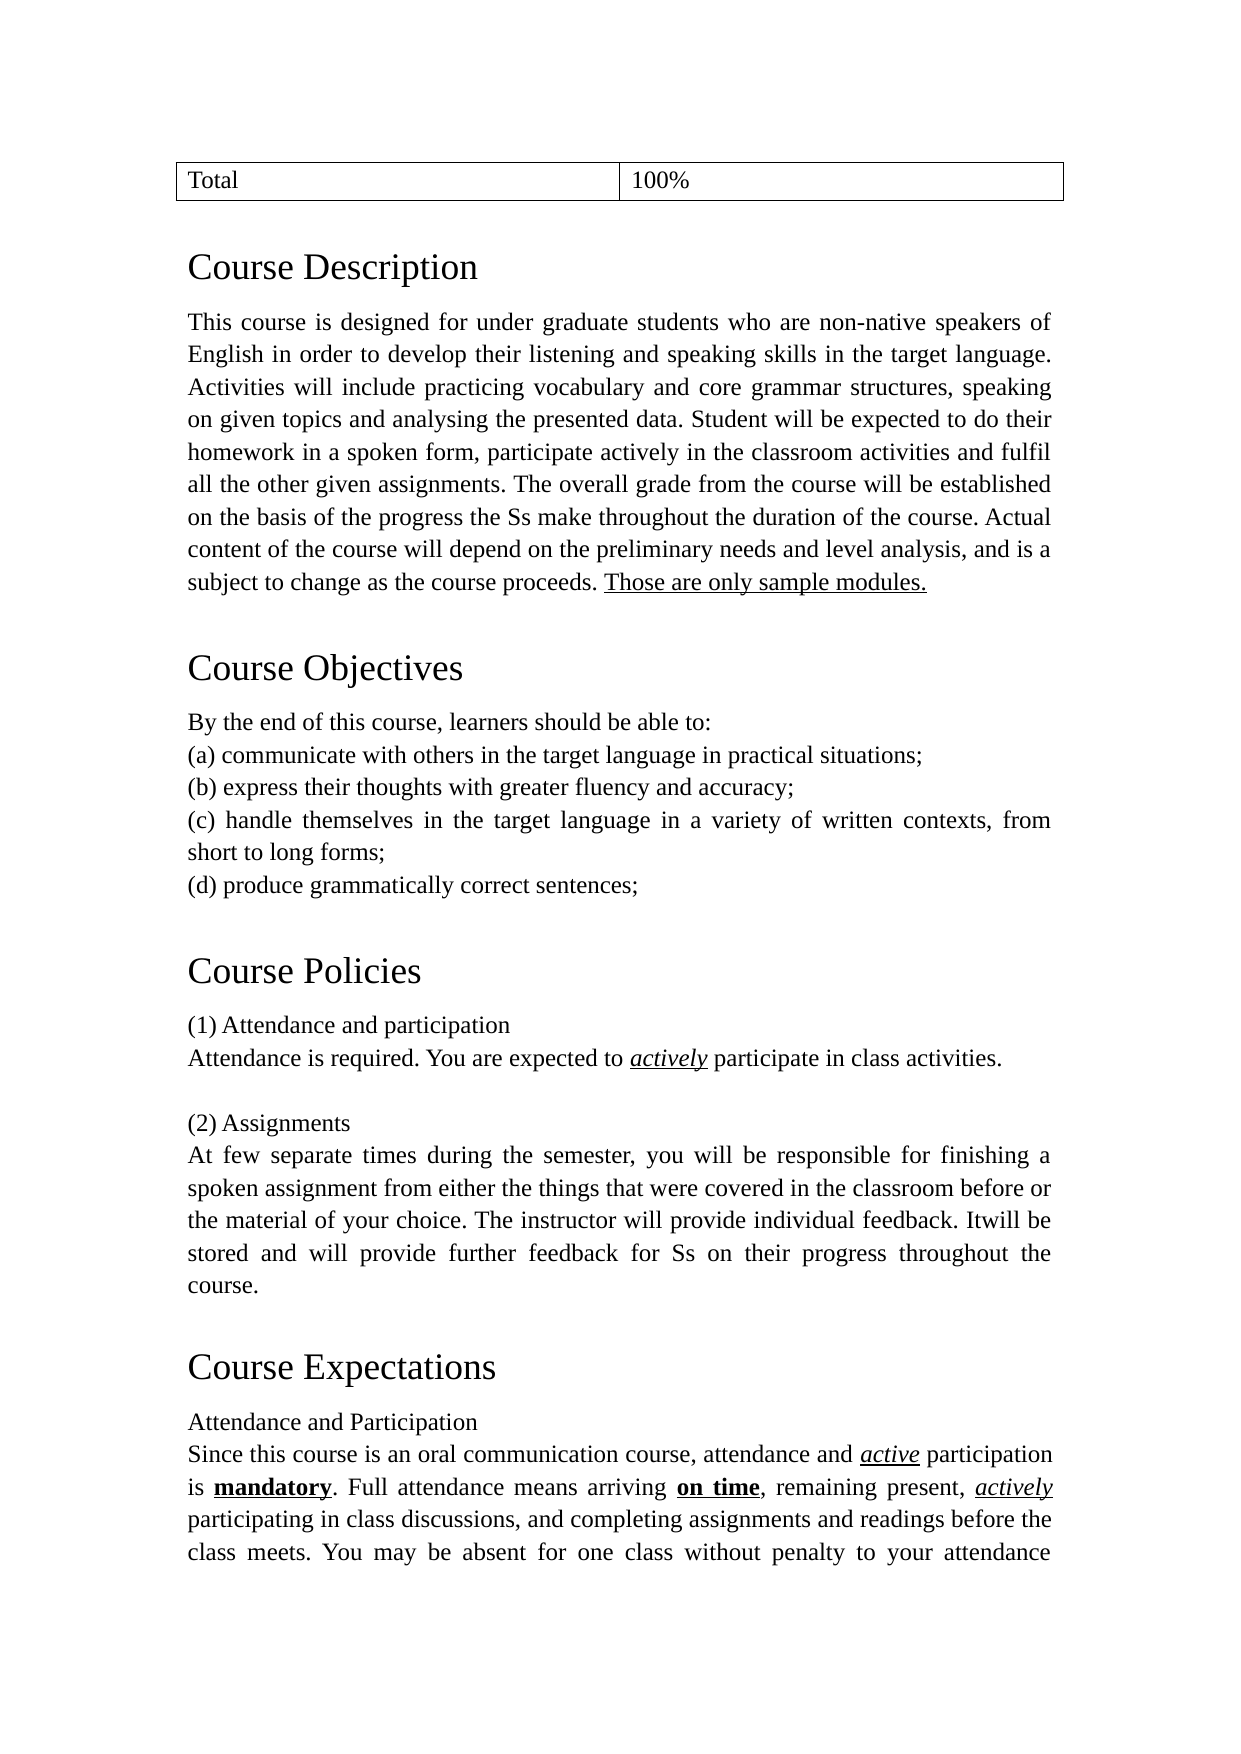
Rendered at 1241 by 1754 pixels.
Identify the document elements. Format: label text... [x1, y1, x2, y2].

text (2) Assignments [187, 1106, 1053, 1139]
text At few separate times during the semester, you will be responsible for finishing a spoken assignment from either the things that were covered in the classroom before or the material of your choice. The instructor will provide individual feedback. Itwill be stored and will provide further feedback for Ss on their progress throughout the course. [187, 1139, 1053, 1301]
table_cell 100% [620, 163, 1063, 200]
text Attendance and Participation [187, 1405, 1053, 1438]
table_cell Total [177, 163, 619, 200]
text By the end of this course, learners should be able to: [187, 706, 1053, 738]
text Course Policies [187, 937, 1053, 1002]
text This course is designed for under graduate students who are non-native speakers of English in order to develop their listening and speaking skills in the target language. Activities will include practicing vocabulary and core grammar structures, speaking on given topics and analysing the presented data. Student will be expected to do their homework in a spoken form, participate actively in the classroom activities and fulfil all the other given assignments. The overall grade from the course will be established on the basis of the progress the Ss make throughout the duration of the course. Actual content of the course will depend on the preliminary needs and level analysis, and is a subject to change as the course proceeds. Those are only sample modules. [187, 305, 1053, 597]
text Course Objectives [187, 634, 1053, 699]
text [187, 1438, 1053, 1568]
text (a) communicate with others in the target language in practical situations; [187, 738, 1053, 771]
text (b) express their thoughts with greater fluency and accuracy; [187, 771, 1053, 803]
text Attendance is required. You are expected to actively participate in class activities. [187, 1041, 1053, 1074]
text Course Expectations [187, 1334, 1053, 1399]
text (d) produce grammatically correct sentences; [187, 868, 1053, 901]
text (1) Attendance and participation [187, 1009, 1053, 1041]
text Course Description [187, 233, 1053, 298]
text (c) handle themselves in the target language in a variety of written contexts, from short to long forms; [187, 803, 1053, 868]
